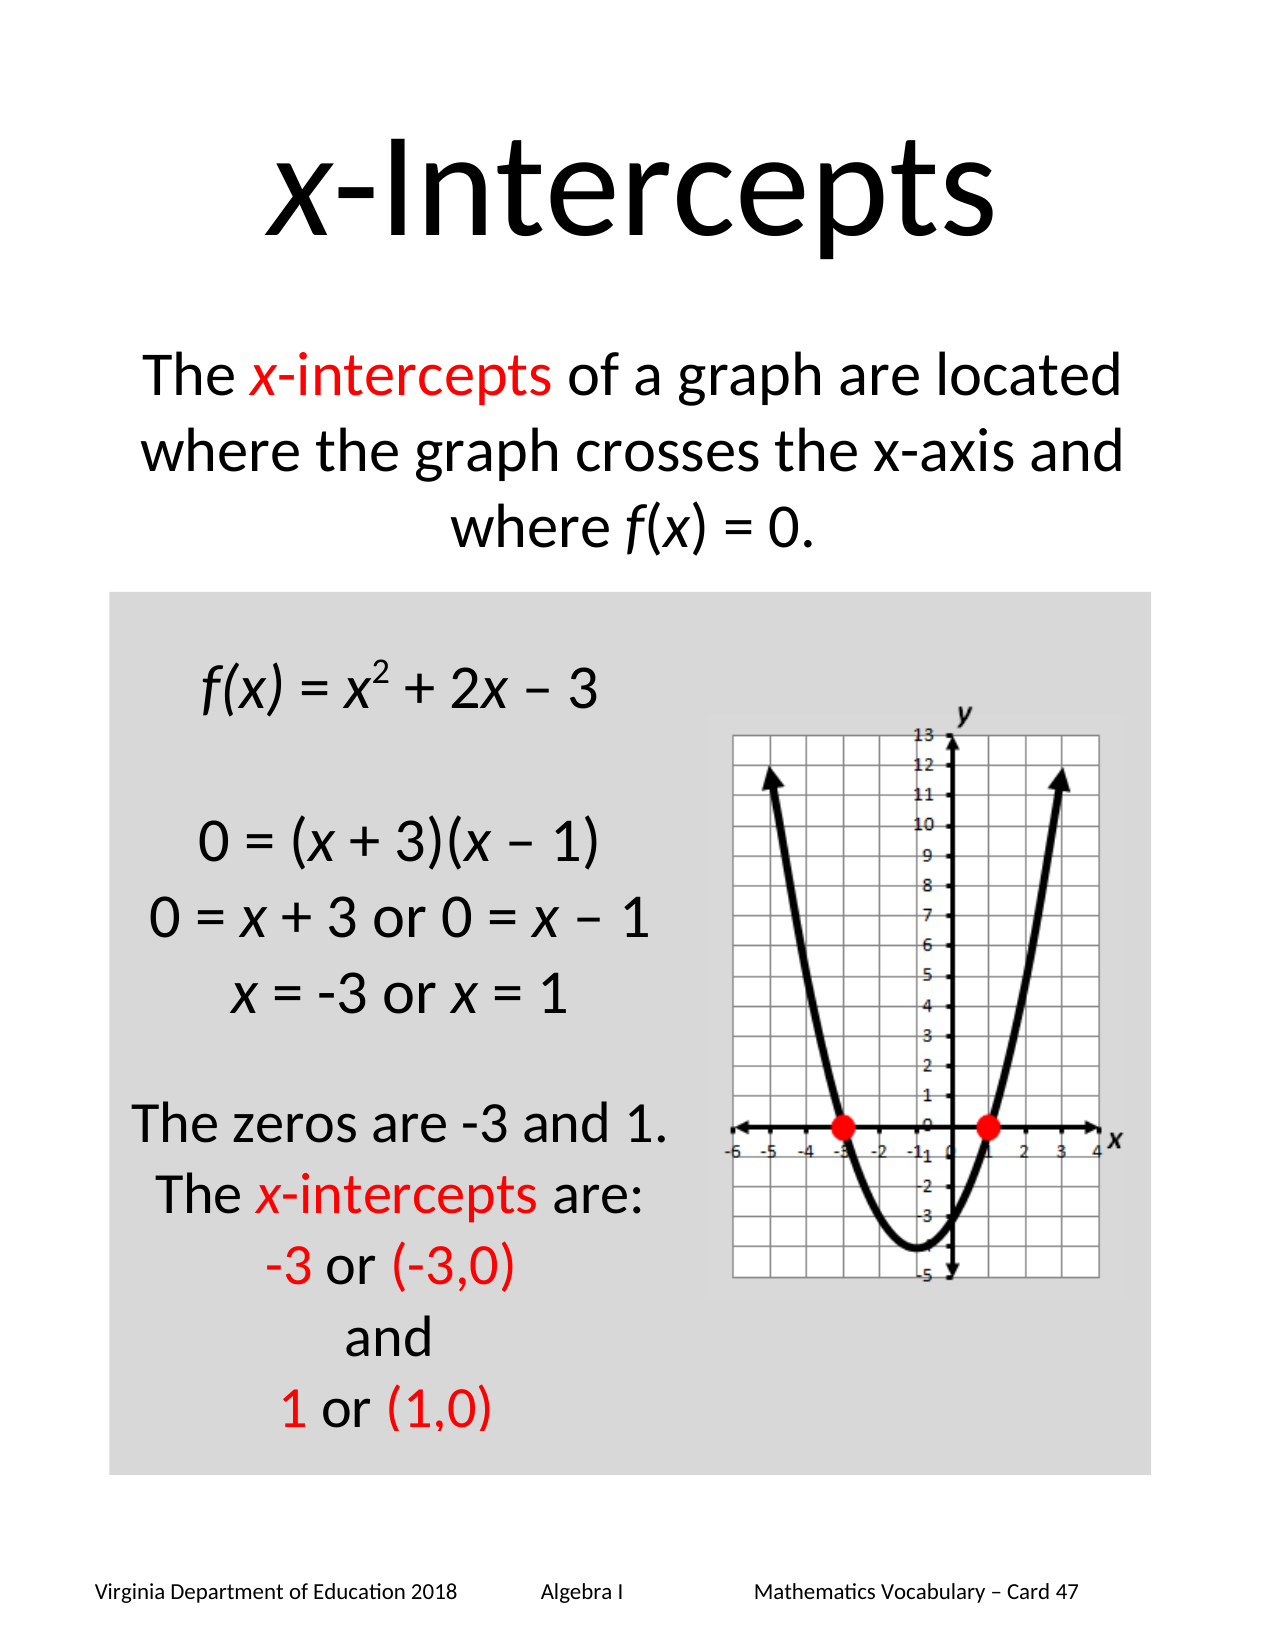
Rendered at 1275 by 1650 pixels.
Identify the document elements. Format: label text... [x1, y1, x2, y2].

subtitle x-Intercepts [57, 90, 1209, 273]
picture [706, 700, 1136, 1299]
text The x-intercepts of a graph are located where the graph crosses the x-axis and where f(x) = 0. [57, 334, 1209, 563]
